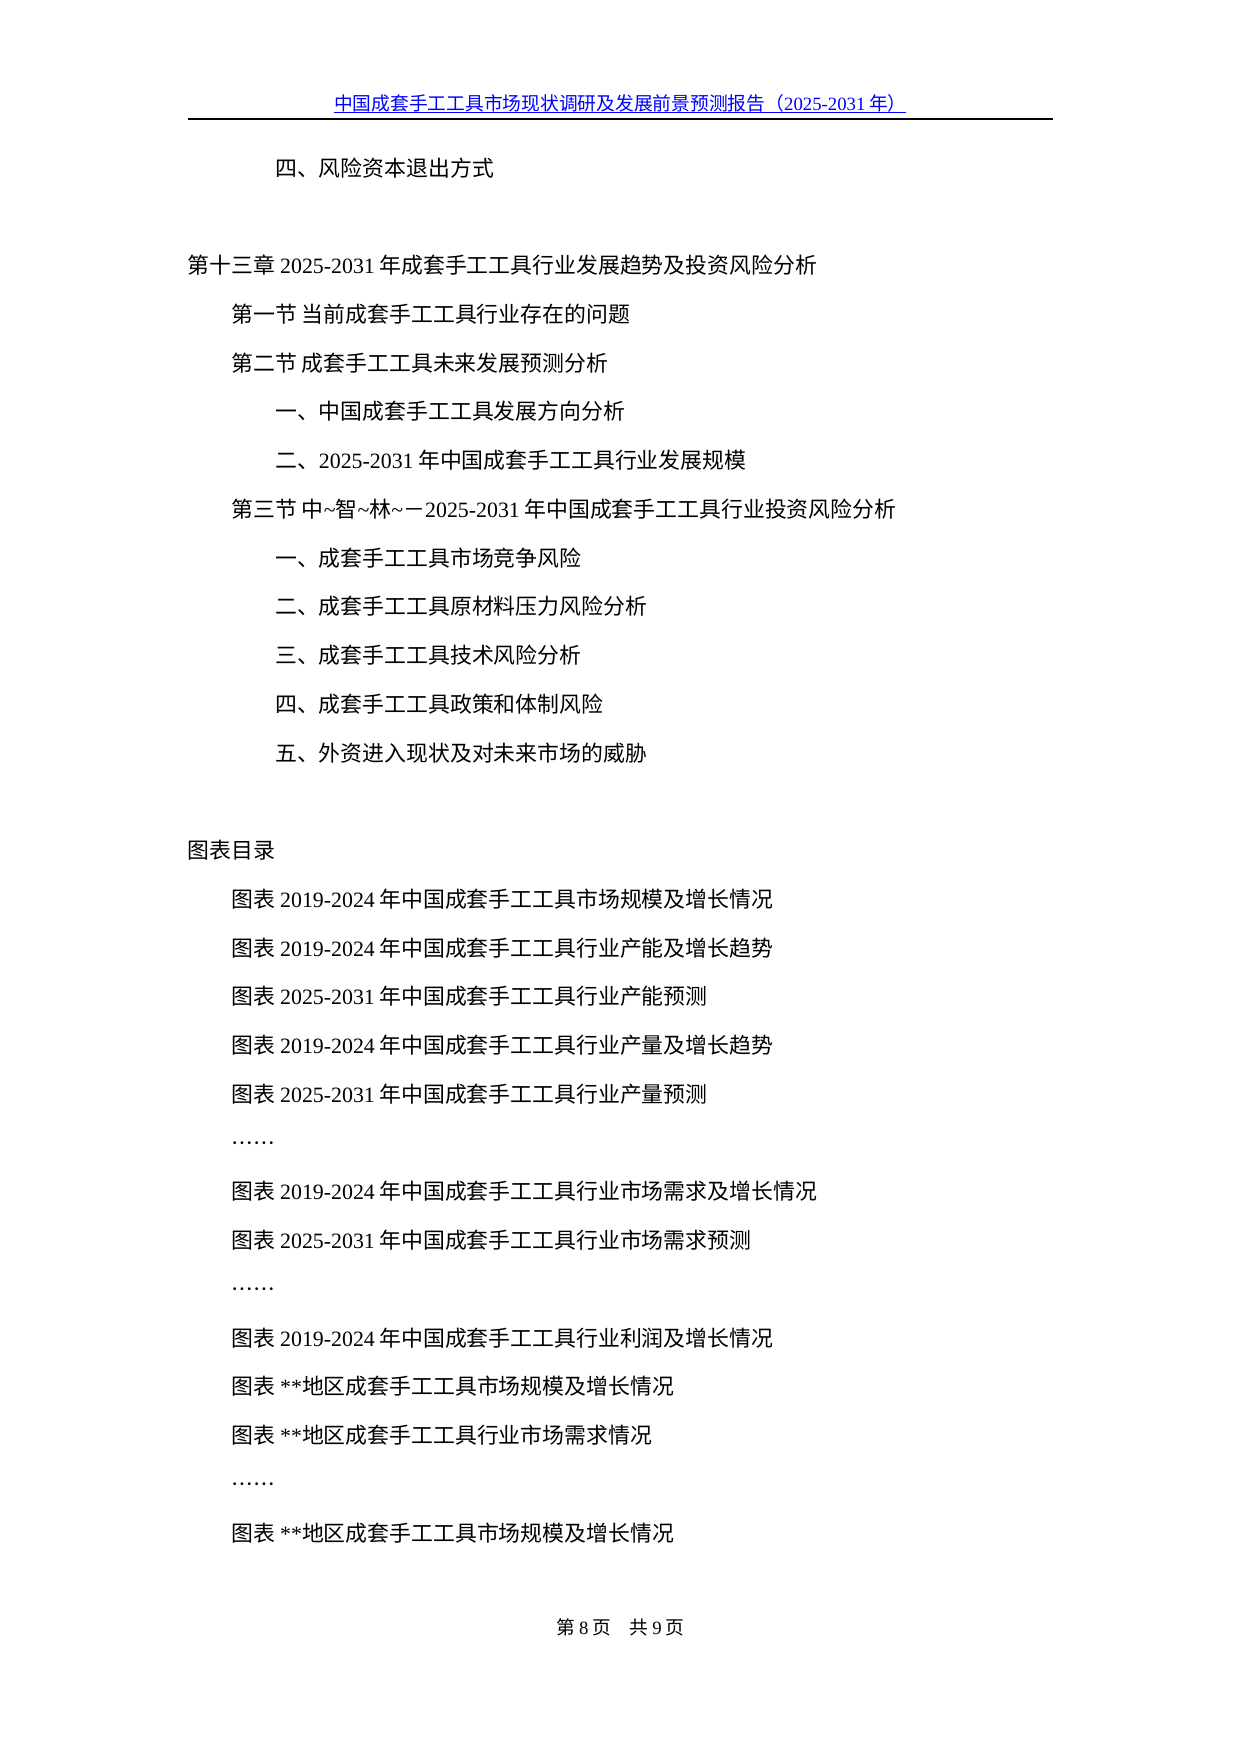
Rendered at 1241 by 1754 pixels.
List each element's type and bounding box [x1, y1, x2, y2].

text [187, 150, 1053, 1548]
